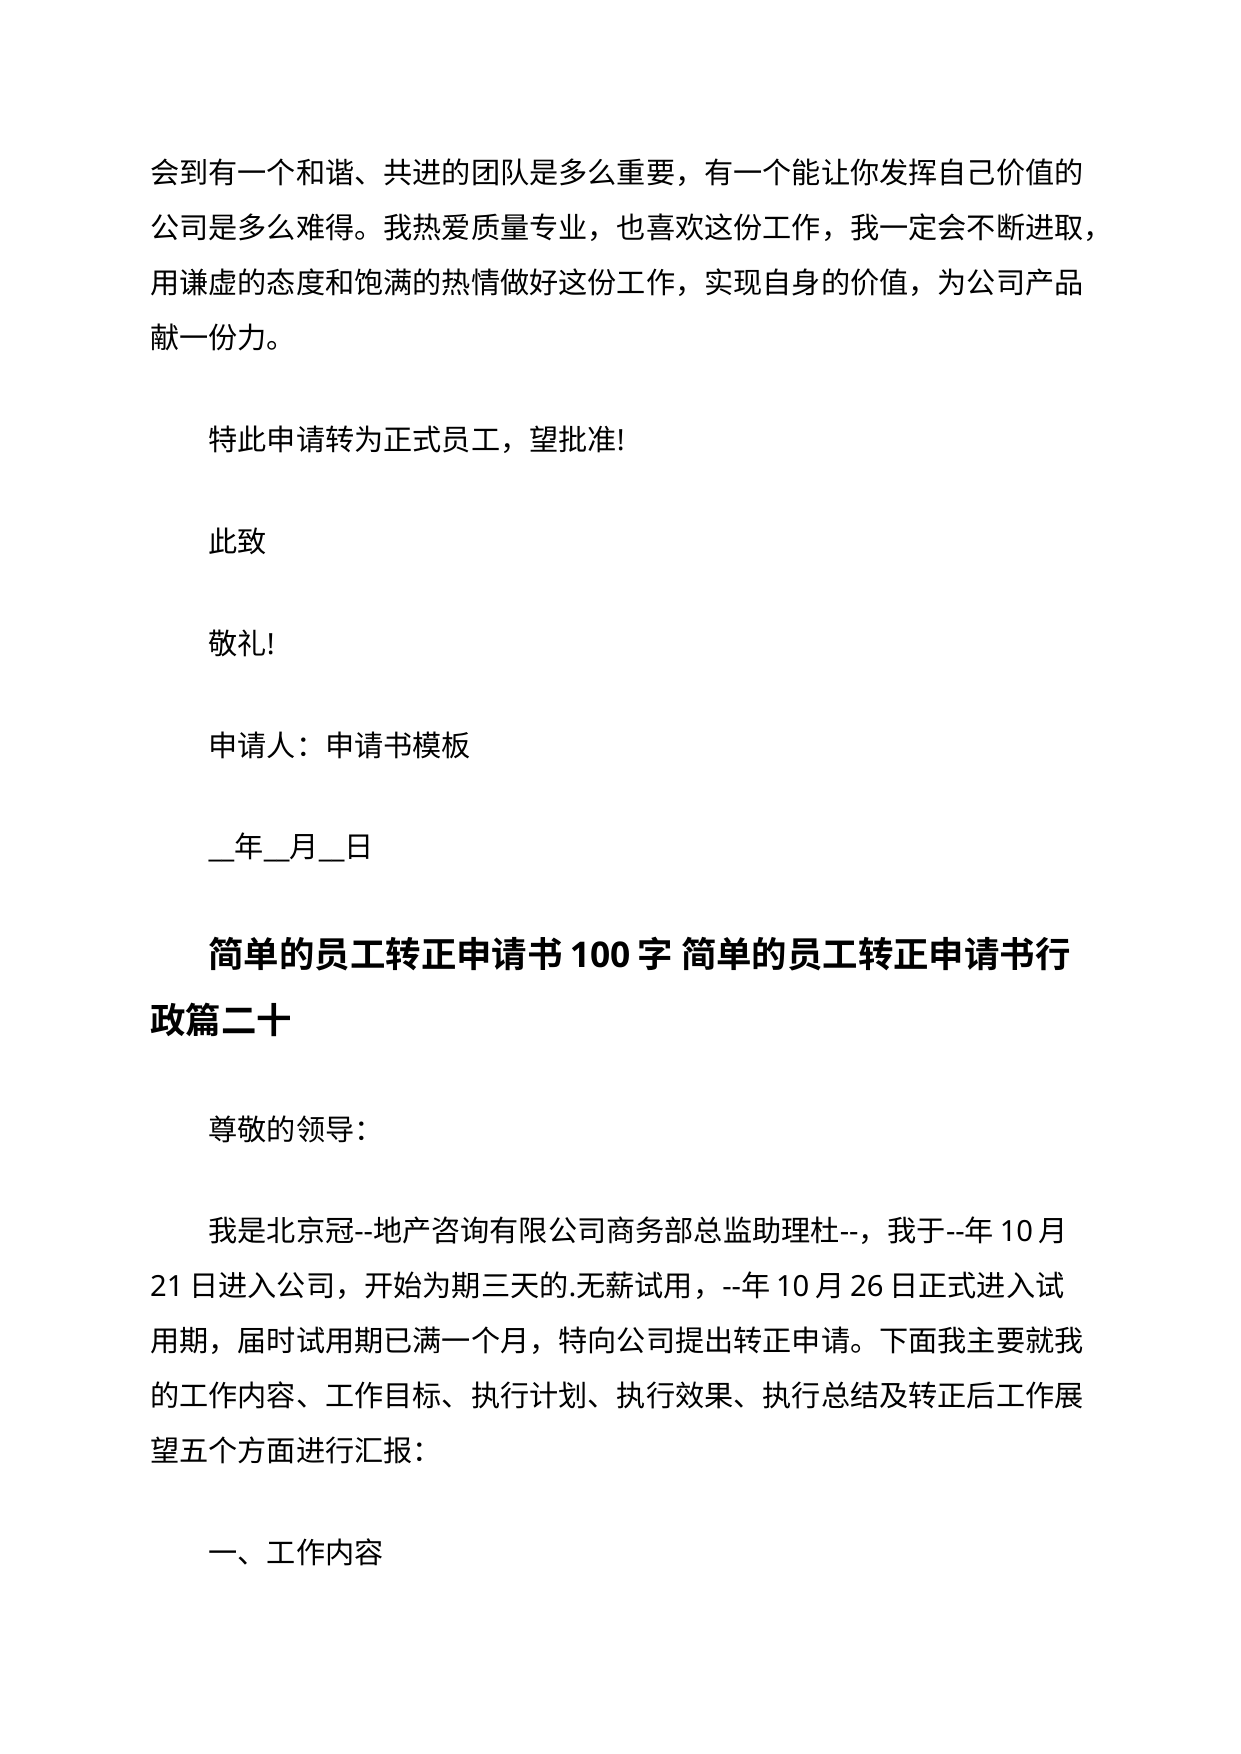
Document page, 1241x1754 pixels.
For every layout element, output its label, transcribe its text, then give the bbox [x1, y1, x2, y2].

text 简单的员工转正申请书100字 简单的员工转正申请书行政篇二十 [150, 926, 1090, 1044]
text 申请人：申请书模板 [150, 722, 1090, 764]
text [150, 150, 1090, 357]
text 一、工作内容 [150, 1529, 1090, 1572]
text 尊敬的领导： [150, 1106, 1090, 1148]
text __年__月__日 [150, 824, 1090, 866]
text 敬礼! [150, 620, 1090, 663]
text 我是北京冠--地产咨询有限公司商务部总监助理杜--，我于--年10月21日进入公司，开始为期三天的.无薪试用，--年10月26日正式进入试用期，届时试用期已满一个月，特向公司提出转正申请。下面我主要就我的工作内容、工作目标、执行计划、执行效果、执行总结及转正后工作展望五个方面进行汇报： [150, 1208, 1090, 1470]
text 此致 [150, 518, 1090, 561]
text 特此申请转为正式员工，望批准! [150, 416, 1090, 459]
